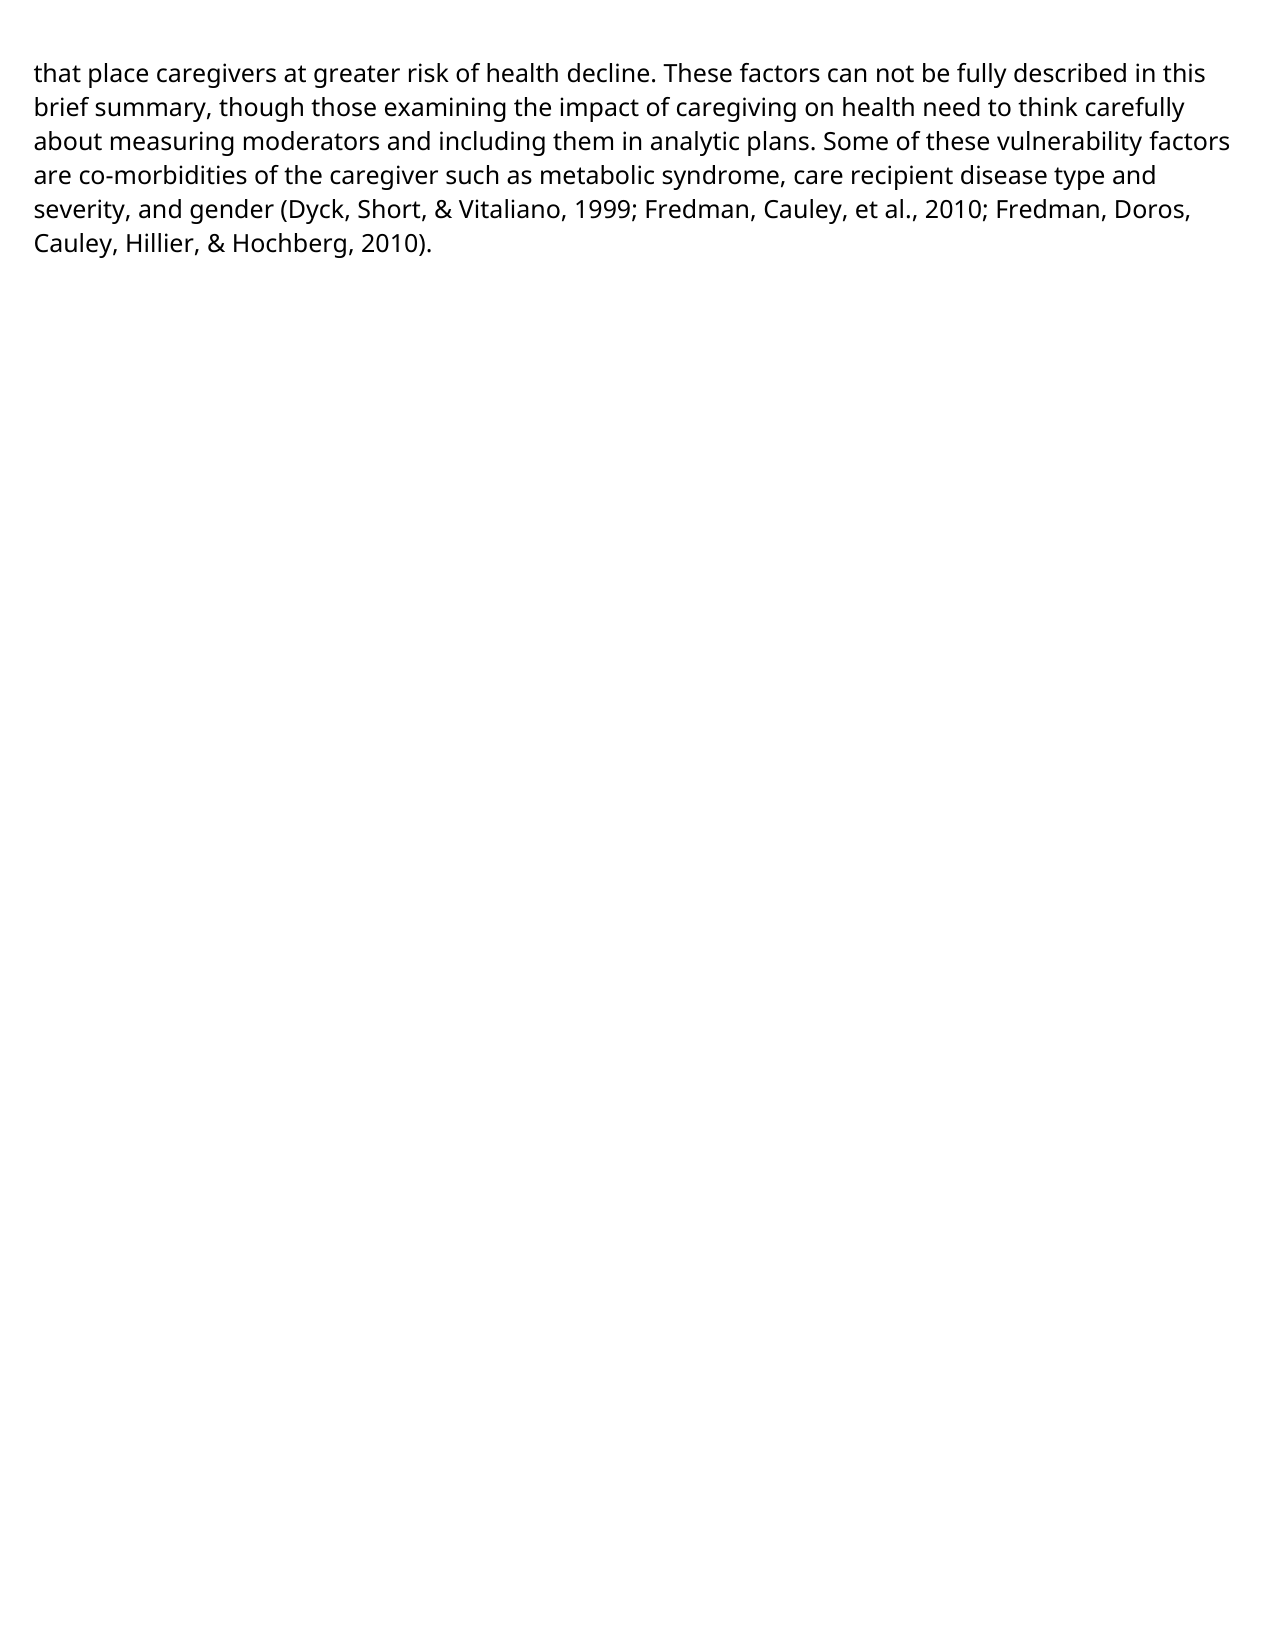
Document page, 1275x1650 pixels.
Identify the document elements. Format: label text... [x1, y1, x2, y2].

text that place caregivers at greater risk of health decline. These factors can not be fully described in this brief summary, though those examining the impact of caregiving on health need to think carefully about measuring moderators and including them in analytic plans. Some of these vulnerability factors are co-morbidities of the caregiver such as metabolic syndrome, care recipient disease type and severity, and gender (Dyck, Short, & Vitaliano, 1999; Fredman, Cauley, et al., 2010; Fredman, Doros, Cauley, Hillier, & Hochberg, 2010). [33, 56, 1244, 260]
